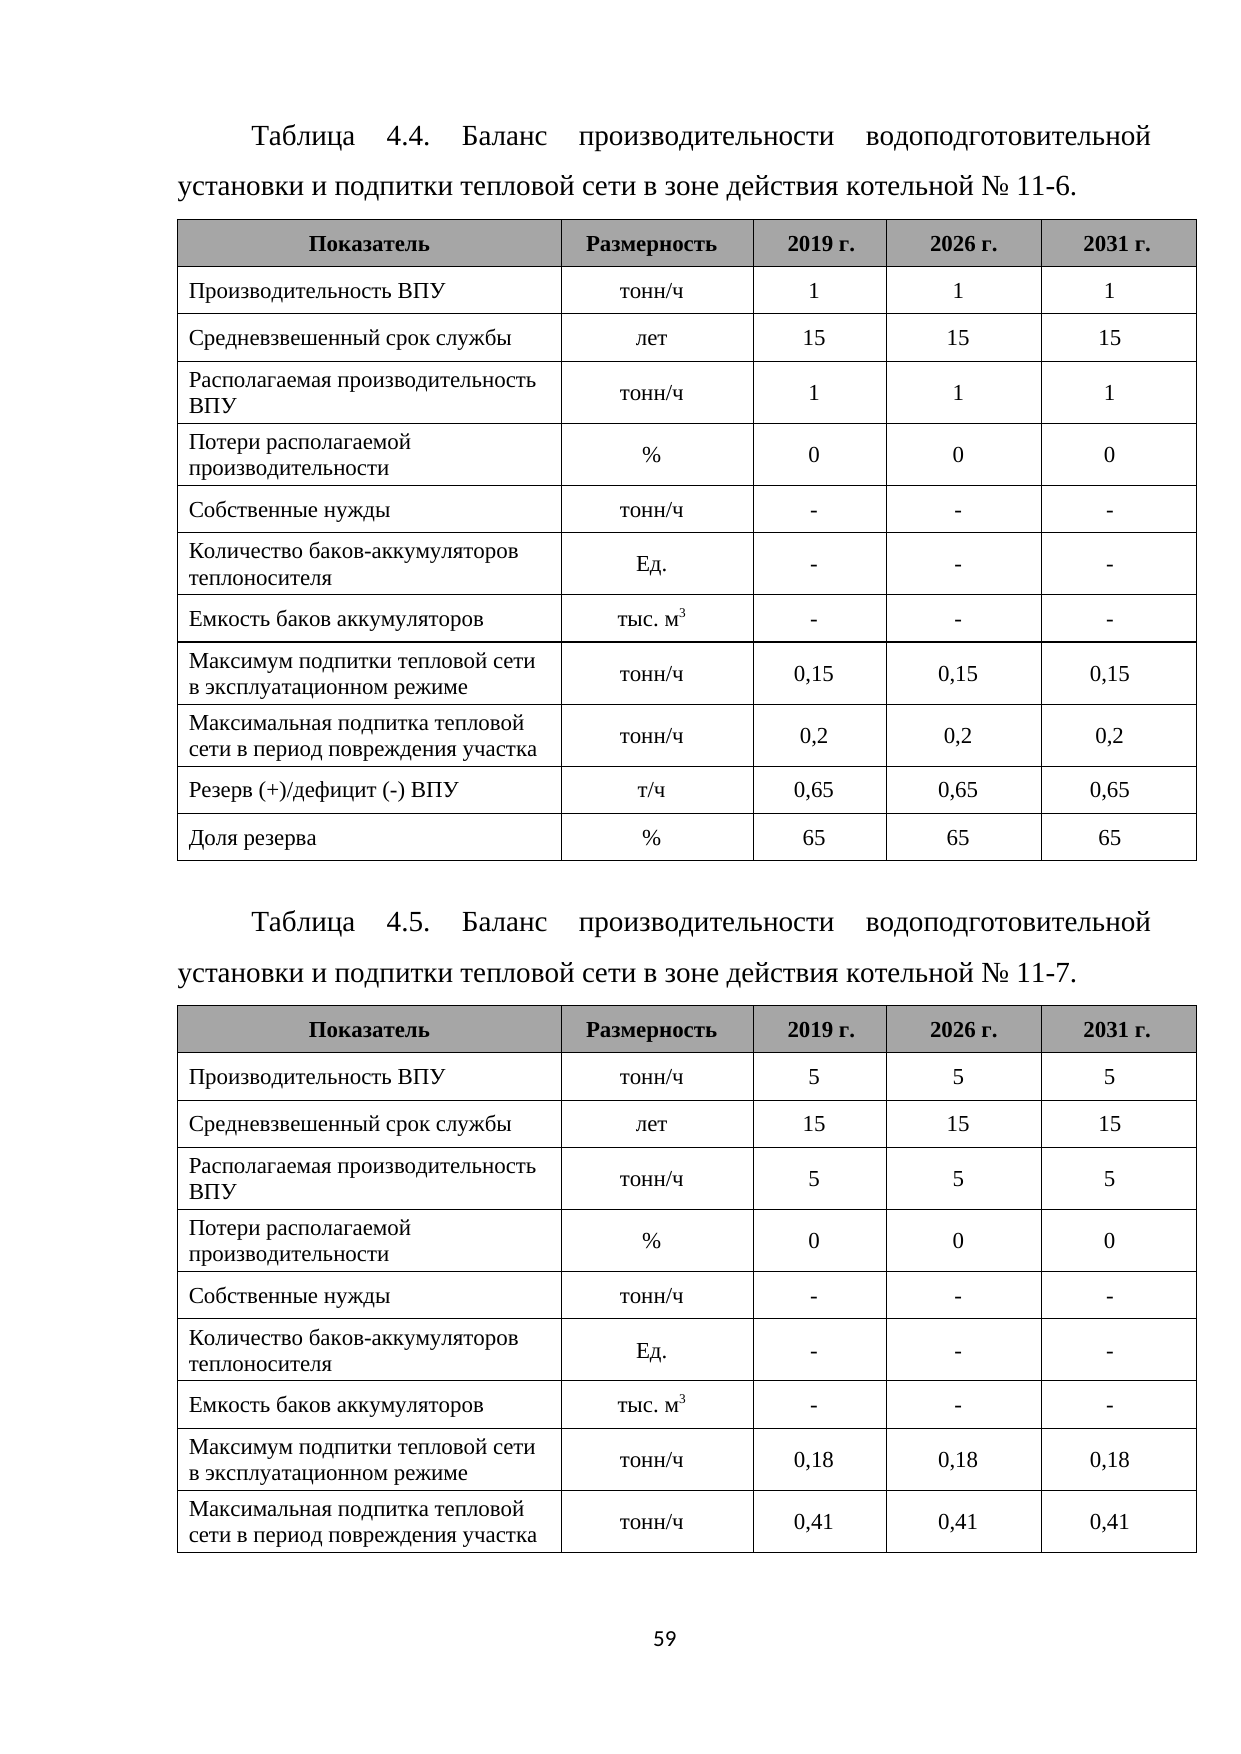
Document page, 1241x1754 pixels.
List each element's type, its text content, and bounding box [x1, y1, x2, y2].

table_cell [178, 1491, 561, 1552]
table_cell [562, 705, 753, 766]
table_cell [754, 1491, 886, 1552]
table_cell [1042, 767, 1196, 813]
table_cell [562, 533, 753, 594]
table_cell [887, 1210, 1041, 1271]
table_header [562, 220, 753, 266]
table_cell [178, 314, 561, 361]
text Таблица 4.4. Баланс производительности водоподготовительной установки и подпитки тепловой сети в зоне действия котельной № 11-6. [177, 118, 1152, 202]
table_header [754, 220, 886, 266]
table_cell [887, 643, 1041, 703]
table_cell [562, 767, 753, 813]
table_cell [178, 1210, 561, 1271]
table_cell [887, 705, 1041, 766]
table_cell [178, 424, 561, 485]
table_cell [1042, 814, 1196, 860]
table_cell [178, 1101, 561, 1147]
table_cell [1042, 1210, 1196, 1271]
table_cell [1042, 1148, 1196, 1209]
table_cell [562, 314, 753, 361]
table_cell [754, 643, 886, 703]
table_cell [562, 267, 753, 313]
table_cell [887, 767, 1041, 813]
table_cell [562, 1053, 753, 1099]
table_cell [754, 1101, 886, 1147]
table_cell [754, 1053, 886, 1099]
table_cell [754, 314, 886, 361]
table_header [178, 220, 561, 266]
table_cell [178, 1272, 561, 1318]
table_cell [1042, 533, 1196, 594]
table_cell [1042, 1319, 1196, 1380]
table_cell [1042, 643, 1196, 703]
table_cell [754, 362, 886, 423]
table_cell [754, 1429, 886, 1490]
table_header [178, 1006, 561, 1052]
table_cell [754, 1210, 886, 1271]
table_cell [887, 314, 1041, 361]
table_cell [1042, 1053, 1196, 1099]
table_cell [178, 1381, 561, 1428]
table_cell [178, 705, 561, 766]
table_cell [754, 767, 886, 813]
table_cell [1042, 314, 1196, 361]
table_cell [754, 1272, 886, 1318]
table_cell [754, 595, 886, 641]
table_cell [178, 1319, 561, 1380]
text Таблица 4.5. Баланс производительности водоподготовительной установки и подпитки тепловой сети в зоне действия котельной № 11-7. [177, 904, 1152, 988]
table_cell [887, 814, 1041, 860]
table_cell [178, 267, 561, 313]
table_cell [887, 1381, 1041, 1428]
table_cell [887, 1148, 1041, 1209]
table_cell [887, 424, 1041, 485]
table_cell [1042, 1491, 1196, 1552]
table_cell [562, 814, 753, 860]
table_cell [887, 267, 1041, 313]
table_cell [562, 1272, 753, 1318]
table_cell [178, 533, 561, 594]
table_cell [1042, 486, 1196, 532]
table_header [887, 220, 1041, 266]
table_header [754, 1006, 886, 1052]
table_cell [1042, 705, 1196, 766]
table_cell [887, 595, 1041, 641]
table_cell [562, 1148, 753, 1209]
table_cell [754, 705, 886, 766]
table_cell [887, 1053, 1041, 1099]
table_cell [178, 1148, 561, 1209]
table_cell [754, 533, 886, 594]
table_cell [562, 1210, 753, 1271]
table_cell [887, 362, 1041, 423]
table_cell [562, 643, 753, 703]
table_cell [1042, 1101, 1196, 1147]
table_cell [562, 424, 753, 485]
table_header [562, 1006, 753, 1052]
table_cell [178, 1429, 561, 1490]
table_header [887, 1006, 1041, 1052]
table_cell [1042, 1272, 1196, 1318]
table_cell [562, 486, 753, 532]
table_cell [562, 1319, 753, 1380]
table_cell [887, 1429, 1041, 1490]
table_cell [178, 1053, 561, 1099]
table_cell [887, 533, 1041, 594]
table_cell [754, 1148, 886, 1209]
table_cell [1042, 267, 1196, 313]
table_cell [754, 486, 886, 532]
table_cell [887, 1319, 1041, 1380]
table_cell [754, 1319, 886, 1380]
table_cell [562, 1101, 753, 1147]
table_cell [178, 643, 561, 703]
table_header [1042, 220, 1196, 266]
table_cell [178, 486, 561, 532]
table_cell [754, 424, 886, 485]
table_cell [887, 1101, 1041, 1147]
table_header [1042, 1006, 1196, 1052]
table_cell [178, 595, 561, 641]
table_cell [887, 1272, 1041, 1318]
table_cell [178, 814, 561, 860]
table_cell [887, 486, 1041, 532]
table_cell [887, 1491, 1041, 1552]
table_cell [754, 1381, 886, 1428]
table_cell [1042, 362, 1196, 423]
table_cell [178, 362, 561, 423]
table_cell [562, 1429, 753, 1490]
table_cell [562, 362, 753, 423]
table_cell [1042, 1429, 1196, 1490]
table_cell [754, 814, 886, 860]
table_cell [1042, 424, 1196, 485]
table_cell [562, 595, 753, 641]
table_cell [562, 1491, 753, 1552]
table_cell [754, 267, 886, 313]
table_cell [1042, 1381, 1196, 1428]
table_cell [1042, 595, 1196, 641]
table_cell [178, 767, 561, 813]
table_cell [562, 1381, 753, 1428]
